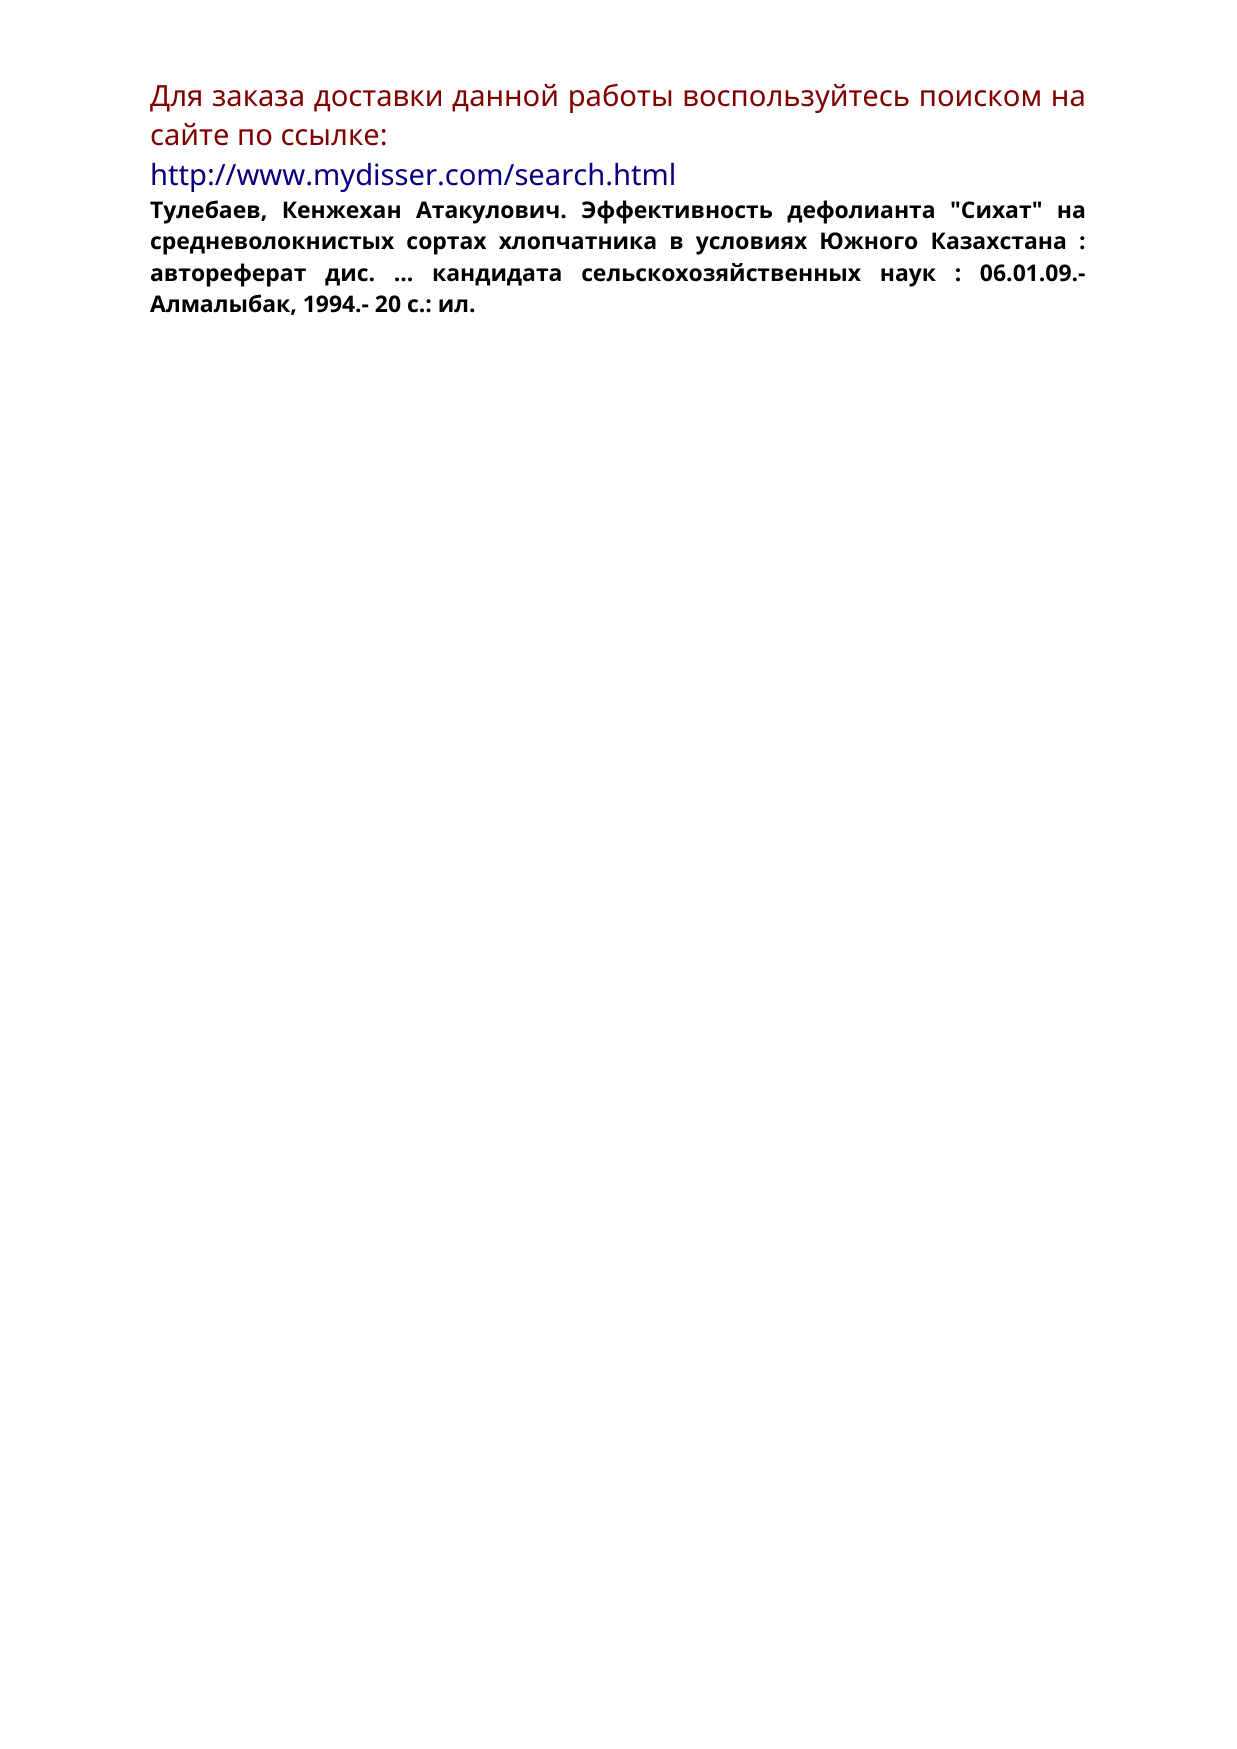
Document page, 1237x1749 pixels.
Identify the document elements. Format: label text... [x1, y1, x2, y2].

text Тулебаев, Кенжехан Атакулович. Эффективность дефолианта "Сихат" на средневолокнистых сортах хлопчатника в условиях Южного Казахстана : автореферат дис. ... кандидата сельскохозяйственных наук : 06.01.09.- Алмалыбак, 1994.- 20 с.: ил. [150, 194, 1086, 319]
